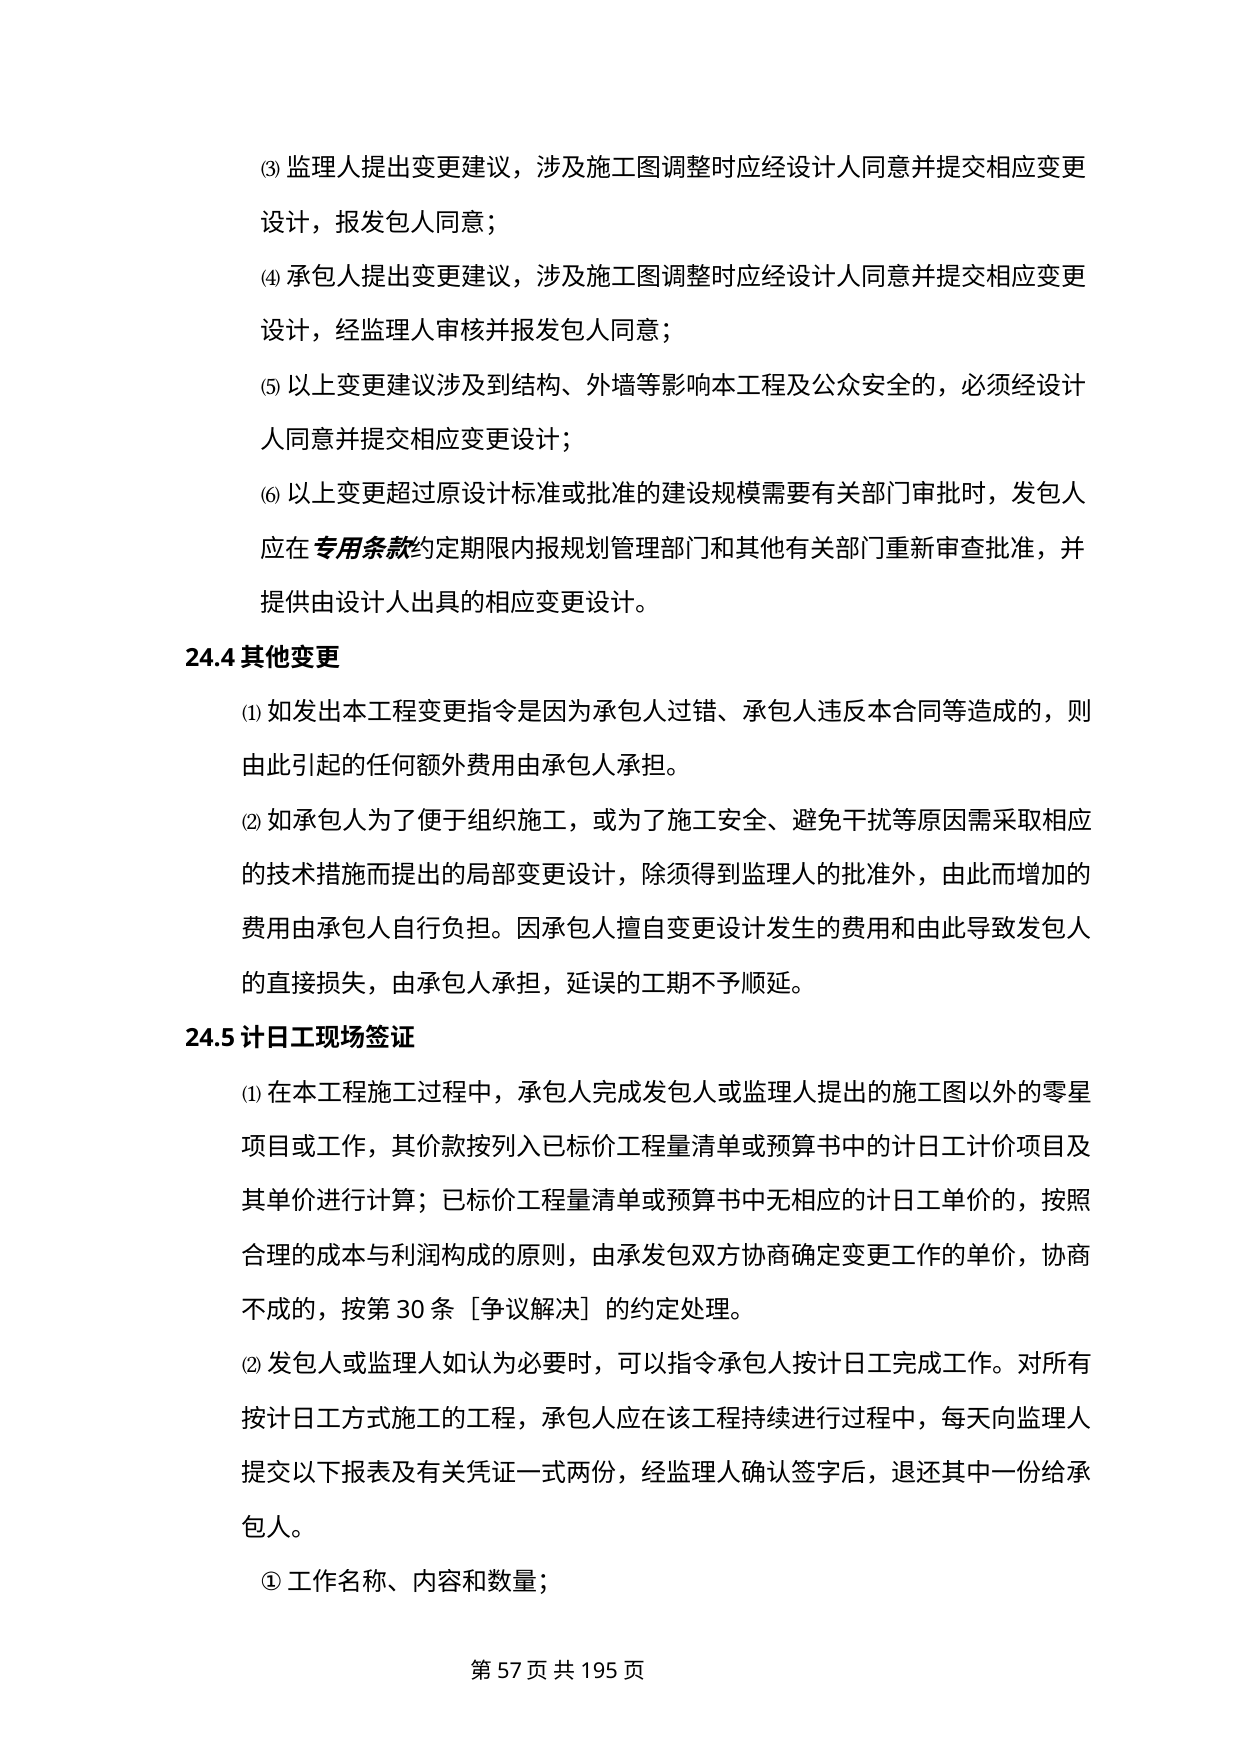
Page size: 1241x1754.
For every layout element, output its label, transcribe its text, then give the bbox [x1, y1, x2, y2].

text 24.4其他变更 [185, 637, 1093, 673]
text ⑶监理人提出变更建议，涉及施工图调整时应经设计人同意并提交相应变更设计，报发包人同意； [260, 148, 1093, 238]
text ⑸以上变更建议涉及到结构、外墙等影响本工程及公众安全的，必须经设计人同意并提交相应变更设计； [260, 365, 1093, 456]
text 24.5计日工现场签证 [185, 1018, 1093, 1054]
text ①工作名称、内容和数量； [260, 1561, 1093, 1598]
text ⑴如发出本工程变更指令是因为承包人过错、承包人违反本合同等造成的，则由此引起的任何额外费用由承包人承担。 [241, 691, 1093, 782]
text ⑵发包人或监理人如认为必要时，可以指令承包人按计日工完成工作。对所有按计日工方式施工的工程，承包人应在该工程持续进行过程中，每天向监理人提交以下报表及有关凭证一式两份，经监理人确认签字后，退还其中一份给承包人。 [241, 1344, 1093, 1543]
text ⑵如承包人为了便于组织施工，或为了施工安全、避免干扰等原因需采取相应的技术措施而提出的局部变更设计，除须得到监理人的批准外，由此而增加的费用由承包人自行负担。因承包人擅自变更设计发生的费用和由此导致发包人的直接损失，由承包人承担，延误的工期不予顺延。 [241, 800, 1093, 999]
text ⑹以上变更超过原设计标准或批准的建设规模需要有关部门审批时，发包人应在专用条款约定期限内报规划管理部门和其他有关部门重新审查批准，并提供由设计人出具的相应变更设计。 [260, 474, 1093, 619]
text ⑷承包人提出变更建议，涉及施工图调整时应经设计人同意并提交相应变更设计，经监理人审核并报发包人同意； [260, 256, 1093, 347]
text ⑴在本工程施工过程中，承包人完成发包人或监理人提出的施工图以外的零星项目或工作，其价款按列入已标价工程量清单或预算书中的计日工计价项目及其单价进行计算；已标价工程量清单或预算书中无相应的计日工单价的，按照合理的成本与利润构成的原则，由承发包双方协商确定变更工作的单价，协商不成的，按第30条［争议解决］的约定处理。 [241, 1072, 1093, 1326]
